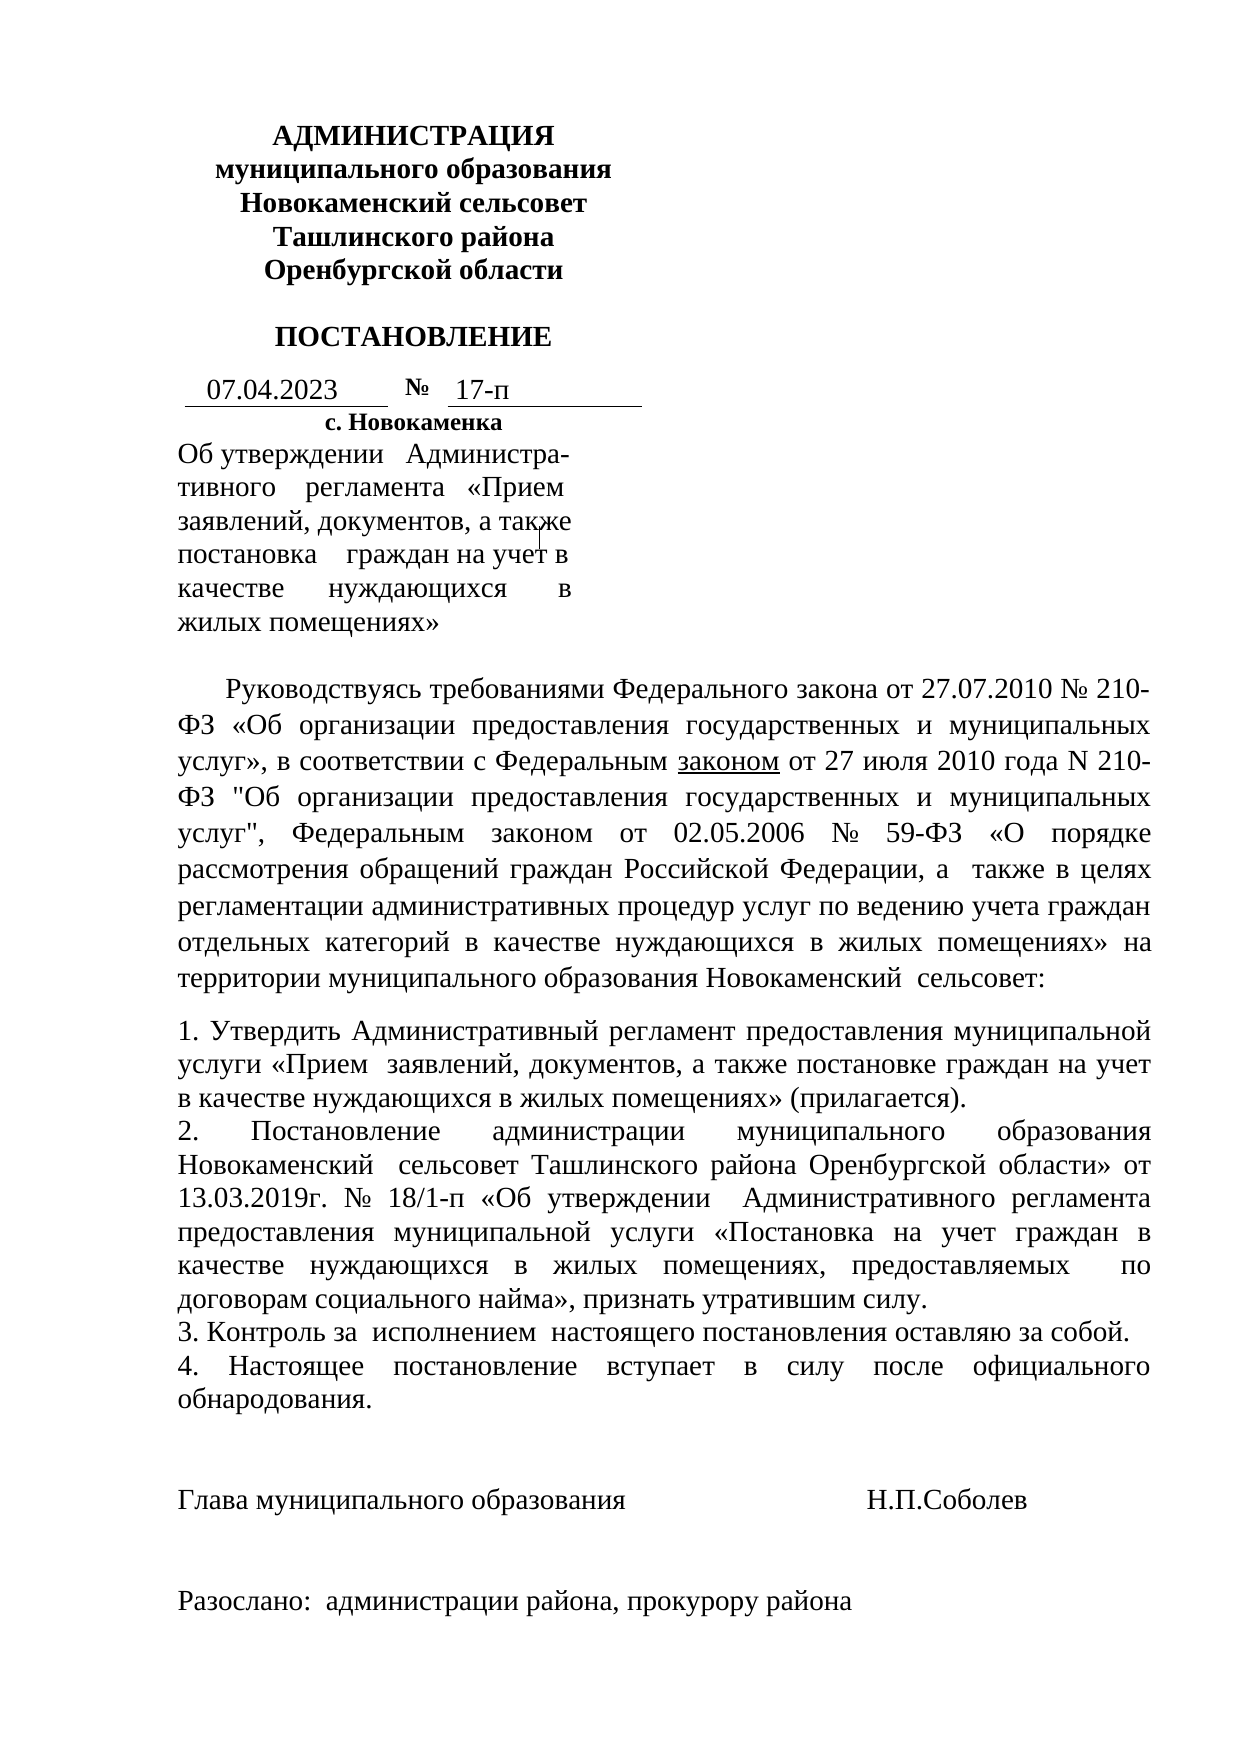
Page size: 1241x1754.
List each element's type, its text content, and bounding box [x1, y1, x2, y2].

text 4. Настоящее постановление вступает в силу после официального обнародования. [177, 1348, 1152, 1415]
text тивного регламента «Прием [177, 469, 1152, 503]
table_cell с. Новокаменка [185, 406, 642, 436]
text Об утверждении Администра- [177, 436, 1152, 469]
table_cell 07.04.2023 [185, 372, 387, 406]
text постановка граждан на учет в [177, 537, 1152, 570]
text жилых помещениях» [177, 604, 1152, 637]
text Руководствуясь требованиями Федерального закона от 27.07.2010 № 210-ФЗ «Об организации предоставления государственных и муниципальных услуг», в соответствии с Федеральным законом от 27 июля 2010 года N 210-ФЗ "Об организации предоставления государственных и муниципальных услуг", Федеральным законом от 02.05.2006 № 59-ФЗ «О порядке рассмотрения обращений граждан Российской Федерации, а также в целях регламентации административных процедур услуг по ведению учета граждан отдельных категорий в качестве нуждающихся в жилых помещениях» на территории муниципального образования Новокаменский сельсовет: [177, 671, 1152, 993]
table_cell № [388, 372, 447, 406]
text Глава муниципального образования Н.П.Соболев [177, 1482, 1152, 1516]
text 1. Утвердить Административный регламент предоставления муниципальной услуги «Прием заявлений, документов, а также постановке граждан на учет в качестве нуждающихся в жилых помещениях» (прилагается). [177, 1013, 1152, 1113]
text 2. Постановление администрации муниципального образования Новокаменский сельсовет Ташлинского района Оренбургской области» от 13.03.2019г. № 18/1-п «Об утверждении Административного регламента предоставления муниципальной услуги «Постановка на учет граждан в качестве нуждающихся в жилых помещениях, предоставляемых по договорам социального найма», признать утратившим силу. [177, 1113, 1152, 1314]
text качестве нуждающихся в [177, 570, 1152, 604]
table_cell 17-п [448, 372, 642, 406]
text 3. Контроль за исполнением настоящего постановления оставляю за собой. [177, 1314, 1152, 1348]
text Разослано: администрации района, прокурору района [177, 1583, 1152, 1616]
text заявлений, документов, а также [177, 503, 1152, 537]
table_header АДМИНИСТРАЦИЯ муниципального образования Новокаменский сельсовет Ташлинского района Оренбургской области ПОСТАНОВЛЕНИЕ [185, 118, 642, 372]
